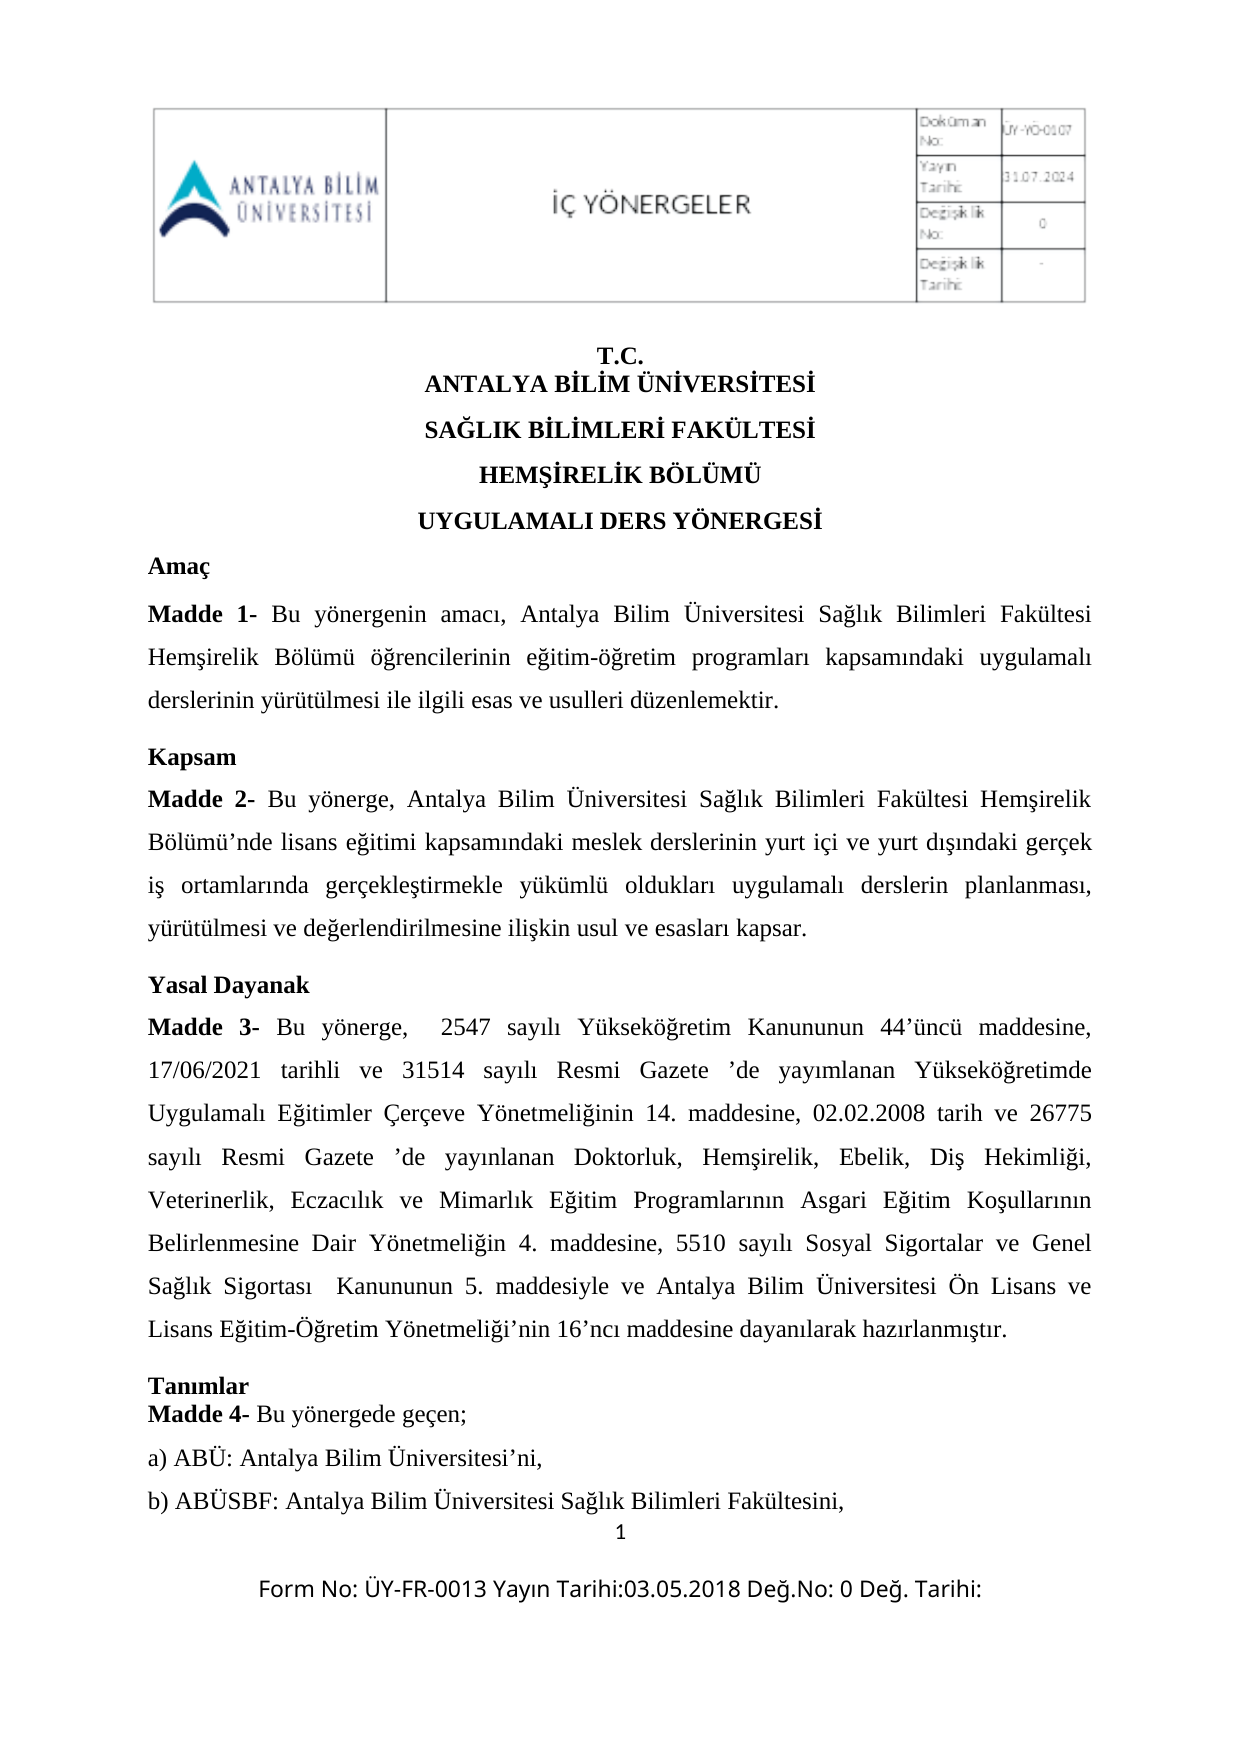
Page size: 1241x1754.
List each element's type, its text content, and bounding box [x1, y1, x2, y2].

text Amaç [148, 551, 1093, 580]
text ANTALYA BİLİM ÜNİVERSİTESİ [148, 369, 1093, 398]
subtitle Kapsam [148, 742, 1093, 770]
text UYGULAMALI DERS YÖNERGESİ [148, 506, 1093, 534]
text Madde 1- Bu yönergenin amacı, Antalya Bilim Üniversitesi Sağlık Bilimleri Fakültesi Hemşirelik Bölümü öğrencilerinin eğitim-öğretim programları kapsamındaki uygulamalı derslerinin yürütülmesi ile ilgili esas ve usulleri düzenlemektir. [148, 599, 1093, 714]
text a) ABÜ: Antalya Bilim Üniversitesi’ni, [148, 1443, 1093, 1471]
text Madde 4- Bu yönergede geçen; [148, 1399, 1093, 1428]
subtitle Yasal Dayanak [148, 970, 1093, 998]
text Madde 3- Bu yönerge, 2547 sayılı Yükseköğretim Kanununun 44’üncü maddesine, 17/06/2021 tarihli ve 31514 sayılı Resmi Gazete ’de yayımlanan Yükseköğretimde Uygulamalı Eğitimler Çerçeve Yönetmeliğinin 14. maddesine, 02.02.2008 tarih ve 26775 sayılı Resmi Gazete ’de yayınlanan Doktorluk, Hemşirelik, Ebelik, Diş Hekimliği, Veterinerlik, Eczacılık ve Mimarlık Eğitim Programlarının Asgari Eğitim Koşullarının Belirlenmesine Dair Yönetmeliğin 4. maddesine, 5510 sayılı Sosyal Sigortalar ve Genel Sağlık Sigortası Kanununun 5. maddesiyle ve Antalya Bilim Üniversitesi Ön Lisans ve Lisans Eğitim-Öğretim Yönetmeliği’nin 16’ncı maddesine dayanılarak hazırlanmıştır. [148, 1012, 1093, 1343]
subtitle Tanımlar [148, 1371, 1093, 1399]
text Madde 2- Bu yönerge, Antalya Bilim Üniversitesi Sağlık Bilimleri Fakültesi Hemşirelik Bölümü’nde lisans eğitimi kapsamındaki meslek derslerinin yurt içi ve yurt dışındaki gerçek iş ortamlarında gerçekleştirmekle yükümlü oldukları uygulamalı derslerin planlanması, yürütülmesi ve değerlendirilmesine ilişkin usul ve esasları kapsar. [148, 784, 1093, 942]
text b) ABÜSBF: Antalya Bilim Üniversitesi Sağlık Bilimleri Fakültesini, [148, 1486, 1093, 1514]
subtitle T.C. [148, 341, 1093, 369]
text SAĞLIK BİLİMLERİ FAKÜLTESİ [148, 415, 1093, 444]
text HEMŞİRELİK BÖLÜMÜ [148, 460, 1093, 489]
